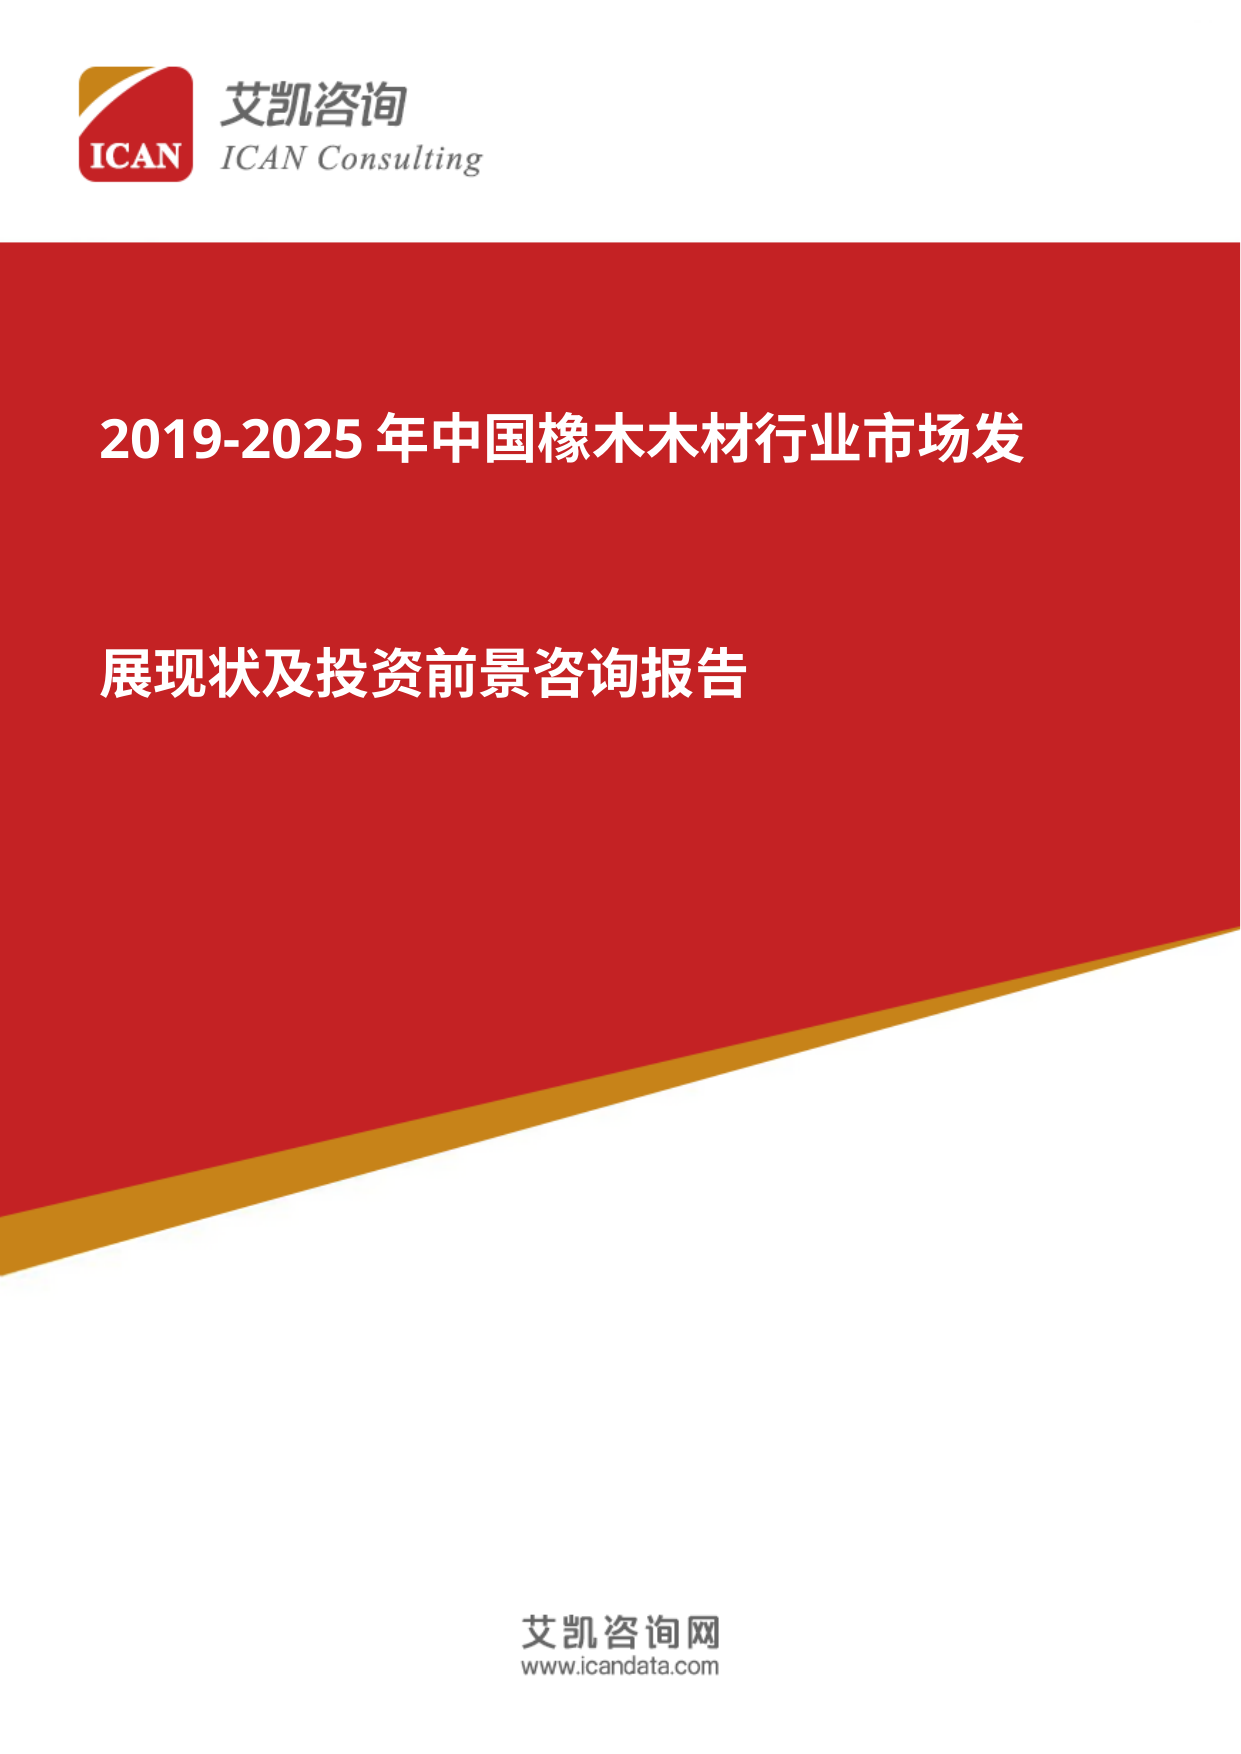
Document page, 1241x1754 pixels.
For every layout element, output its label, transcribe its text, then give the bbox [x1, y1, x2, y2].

subtitle 2019-2025年中国橡木木材行业市场发展现状及投资前景咨询报告 [99, 386, 1053, 718]
picture [0, 5, 1241, 1754]
